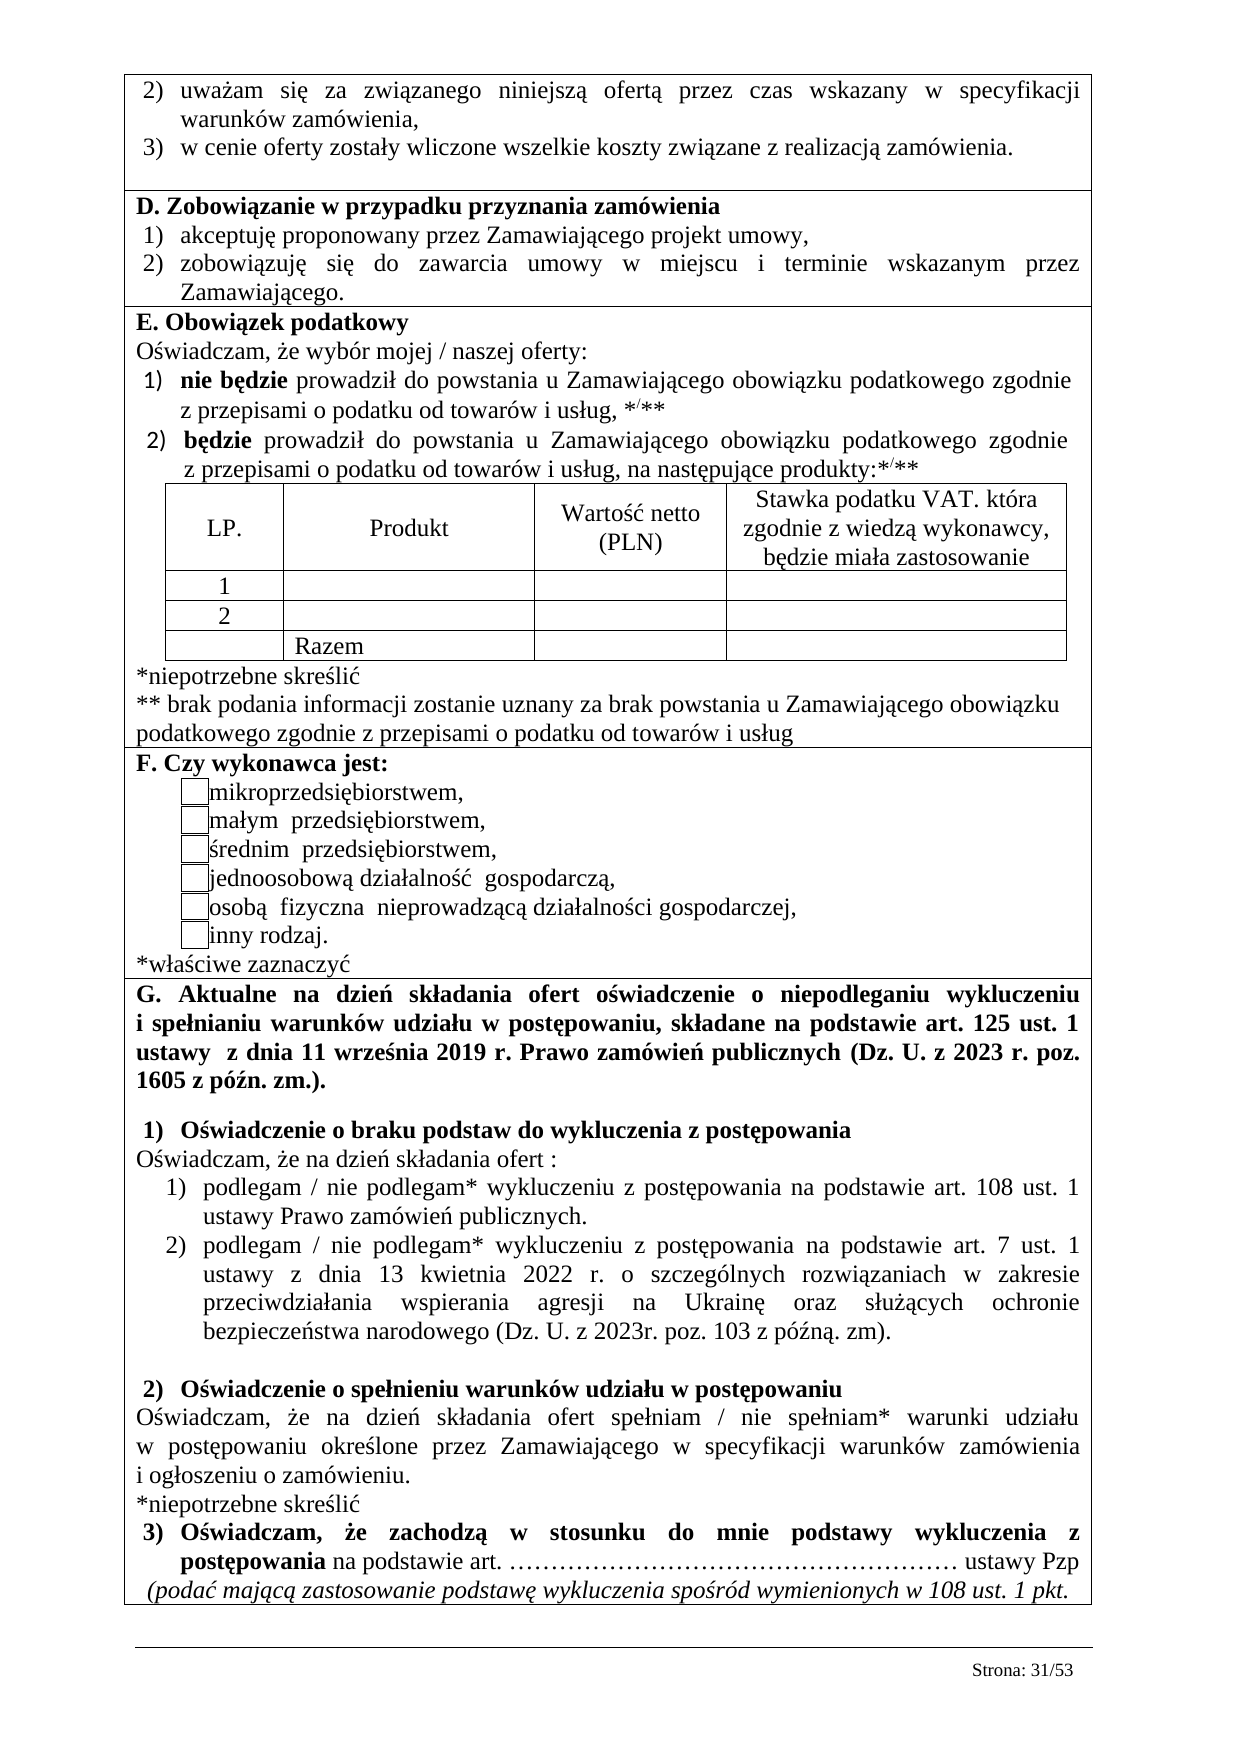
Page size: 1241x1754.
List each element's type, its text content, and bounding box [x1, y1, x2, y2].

table_cell E. Obowiązek podatkowy Oświadczam, że wybór mojej / naszej oferty: nie będzie prowadził do powstania u Zamawiającego obowiązku podatkowego zgodnie z przepisami o podatku od towarów i usług, */** będzie prowadził do powstania u Zamawiającego obowiązku podatkowego zgodnie z przepisami o podatku od towarów i usług, na następujące produkty:*/** *niepotrzebne skreślić ** brak podania informacji zostanie uznany za brak powstania u Zamawiającego obowiązku podatkowego zgodnie z przepisami o podatku od towarów i usług [125, 307, 1091, 747]
table_cell F. Czy wykonawca jest: mikroprzedsiębiorstwem, małym przedsiębiorstwem, średnim przedsiębiorstwem, jednoosobową działalność gospodarczą, osobą fizyczna nieprowadzącą działalności gospodarczej, inny rodzaj. *właściwe zaznaczyć [125, 748, 1091, 978]
table_cell D. Zobowiązanie w przypadku przyznania zamówienia akceptuję proponowany przez Zamawiającego projekt umowy, zobowiązuję się do zawarcia umowy w miejscu i terminie wskazanym przez Zamawiającego. [125, 191, 1091, 306]
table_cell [125, 75, 1091, 190]
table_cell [125, 979, 1091, 1604]
